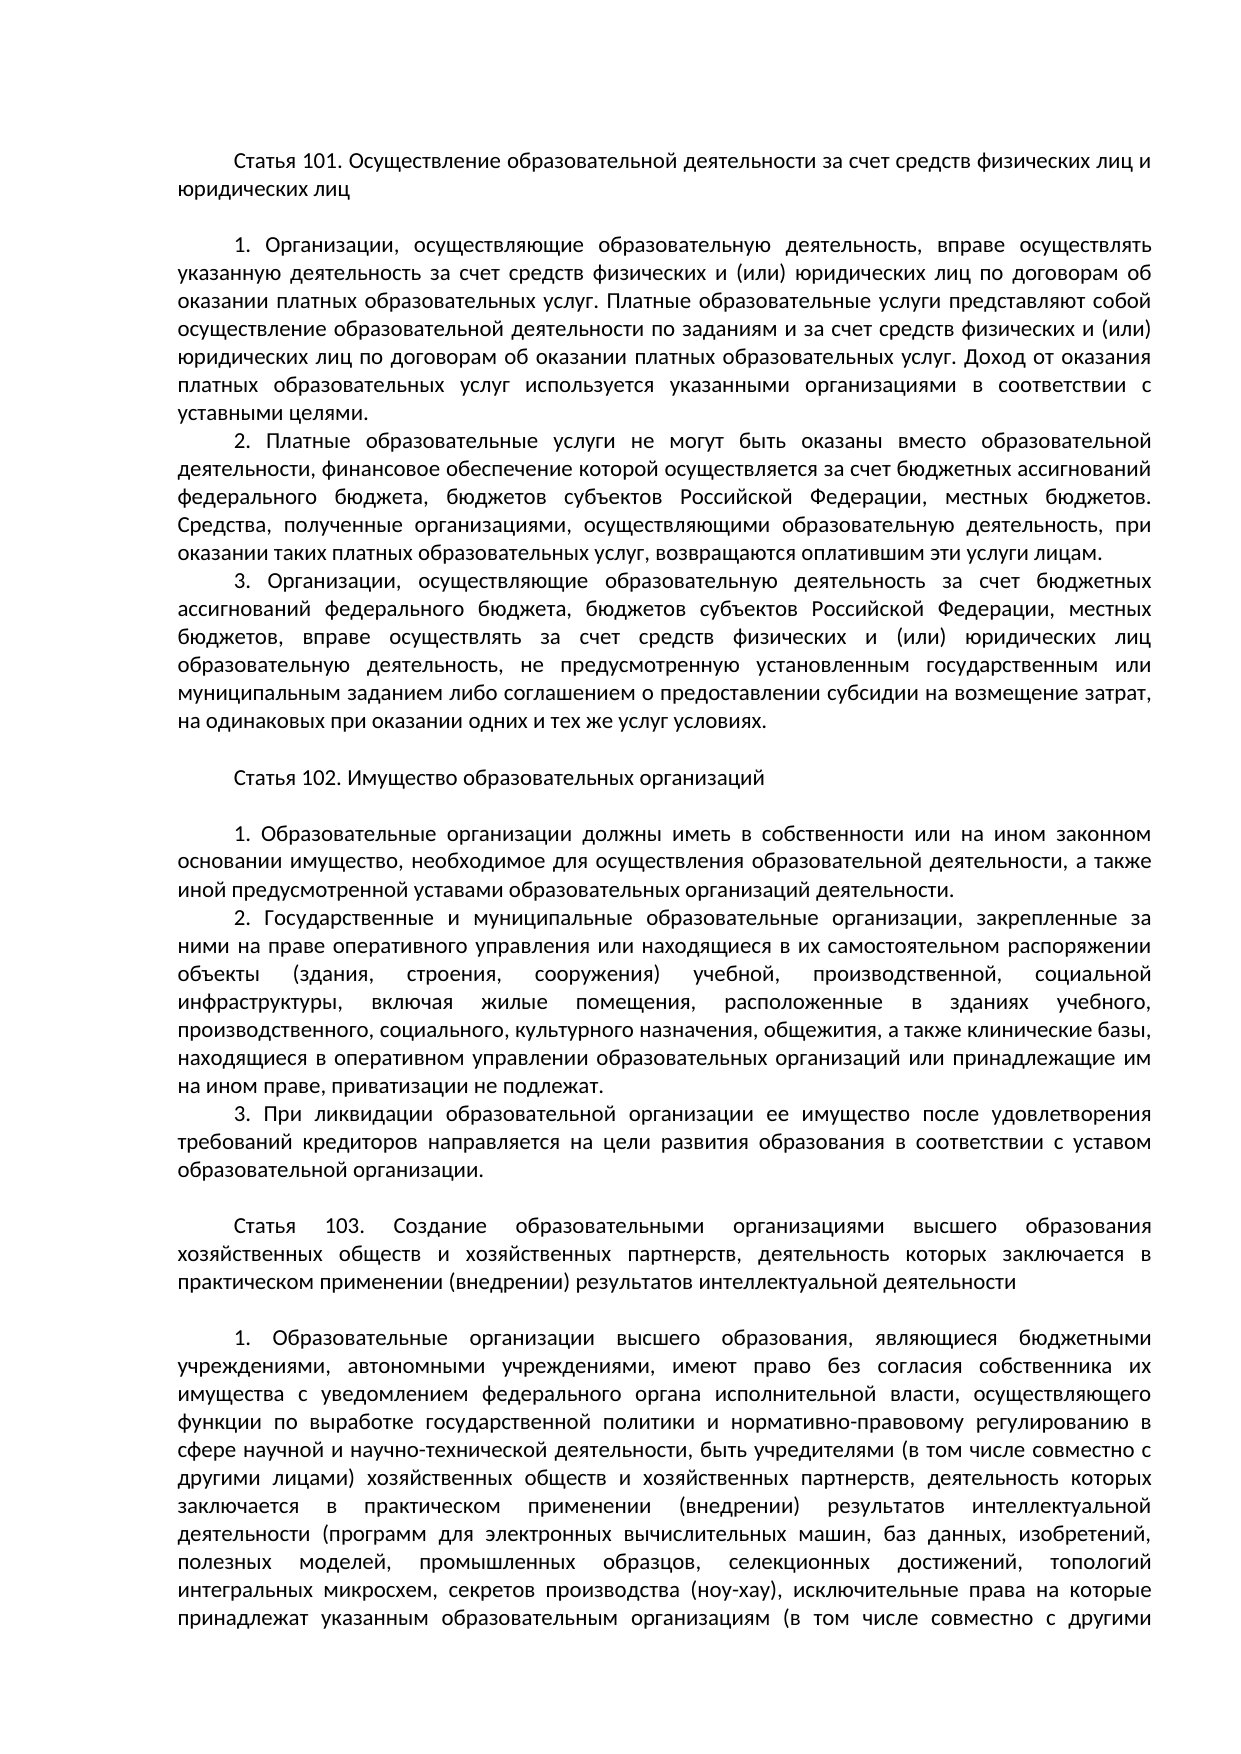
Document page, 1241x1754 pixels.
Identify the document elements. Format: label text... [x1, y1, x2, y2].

text Статья 102. Имущество образовательных организаций [177, 763, 1152, 791]
text Статья 103. Создание образовательными организациями высшего образования хозяйственных обществ и хозяйственных партнерств, деятельность которых заключается в практическом применении (внедрении) результатов интеллектуальной деятельности [177, 1211, 1152, 1295]
text 1. Организации, осуществляющие образовательную деятельность, вправе осуществлять указанную деятельность за счет средств физических и (или) юридических лиц по договорам об оказании платных образовательных услуг. Платные образовательные услуги представляют собой осуществление образовательной деятельности по заданиям и за счет средств физических и (или) юридических лиц по договорам об оказании платных образовательных услуг. Доход от оказания платных образовательных услуг используется указанными организациями в соответствии с уставными целями. [177, 230, 1152, 426]
text 2. Платные образовательные услуги не могут быть оказаны вместо образовательной деятельности, финансовое обеспечение которой осуществляется за счет бюджетных ассигнований федерального бюджета, бюджетов субъектов Российской Федерации, местных бюджетов. Средства, полученные организациями, осуществляющими образовательную деятельность, при оказании таких платных образовательных услуг, возвращаются оплатившим эти услуги лицам. [177, 426, 1152, 566]
text 1. Образовательные организации должны иметь в собственности или на ином законном основании имущество, необходимое для осуществления образовательной деятельности, а также иной предусмотренной уставами образовательных организаций деятельности. [177, 819, 1152, 903]
text 2. Государственные и муниципальные образовательные организации, закрепленные за ними на праве оперативного управления или находящиеся в их самостоятельном распоряжении объекты (здания, строения, сооружения) учебной, производственной, социальной инфраструктуры, включая жилые помещения, расположенные в зданиях учебного, производственного, социального, культурного назначения, общежития, а также клинические базы, находящиеся в оперативном управлении образовательных организаций или принадлежащие им на ином праве, приватизации не подлежат. [177, 903, 1152, 1099]
text 3. Организации, осуществляющие образовательную деятельность за счет бюджетных ассигнований федерального бюджета, бюджетов субъектов Российской Федерации, местных бюджетов, вправе осуществлять за счет средств физических и (или) юридических лиц образовательную деятельность, не предусмотренную установленным государственным или муниципальным заданием либо соглашением о предоставлении субсидии на возмещение затрат, на одинаковых при оказании одних и тех же услуг условиях. [177, 566, 1152, 734]
text 3. При ликвидации образовательной организации ее имущество после удовлетворения требований кредиторов направляется на цели развития образования в соответствии с уставом образовательной организации. [177, 1099, 1152, 1183]
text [177, 1323, 1152, 1631]
text Статья 101. Осуществление образовательной деятельности за счет средств физических лиц и юридических лиц [177, 146, 1152, 202]
